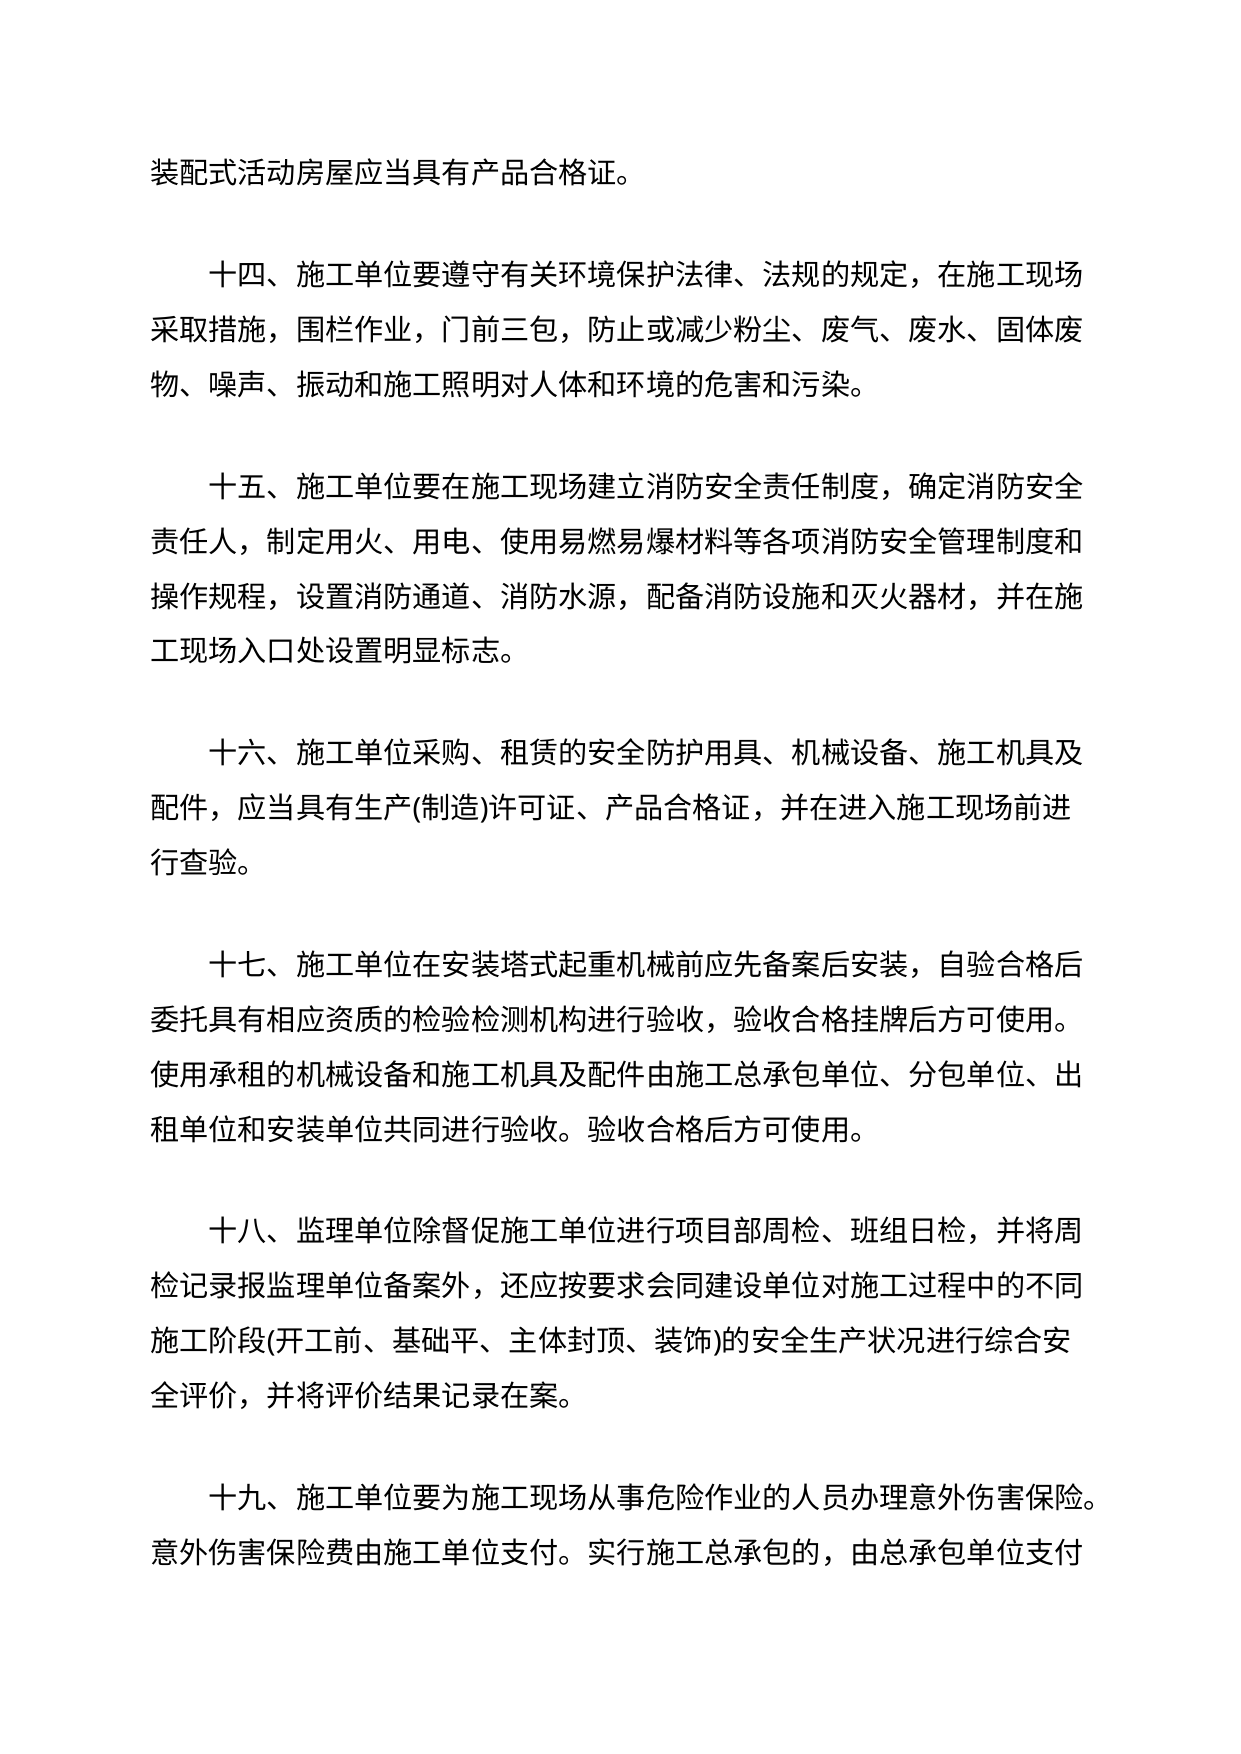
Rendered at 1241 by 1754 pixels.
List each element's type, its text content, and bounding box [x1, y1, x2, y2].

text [150, 1474, 1090, 1572]
text 十八、监理单位除督促施工单位进行项目部周检、班组日检，并将周检记录报监理单位备案外，还应按要求会同建设单位对施工过程中的不同施工阶段(开工前、基础平、主体封顶、装饰)的安全生产状况进行综合安全评价，并将评价结果记录在案。 [150, 1208, 1090, 1415]
text 十七、施工单位在安装塔式起重机械前应先备案后安装，自验合格后委托具有相应资质的检验检测机构进行验收，验收合格挂牌后方可使用。使用承租的机械设备和施工机具及配件由施工总承包单位、分包单位、出租单位和安装单位共同进行验收。验收合格后方可使用。 [150, 941, 1090, 1148]
text 十六、施工单位采购、租赁的安全防护用具、机械设备、施工机具及配件，应当具有生产(制造)许可证、产品合格证，并在进入施工现场前进行查验。 [150, 730, 1090, 882]
text 十五、施工单位要在施工现场建立消防安全责任制度，确定消防安全责任人，制定用火、用电、使用易燃易爆材料等各项消防安全管理制度和操作规程，设置消防通道、消防水源，配备消防设施和灭火器材，并在施工现场入口处设置明显标志。 [150, 463, 1090, 670]
text 十四、施工单位要遵守有关环境保护法律、法规的规定，在施工现场采取措施，围栏作业，门前三包，防止或减少粉尘、废气、废水、固体废物、噪声、振动和施工照明对人体和环境的危害和污染。 [150, 252, 1090, 404]
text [150, 150, 1090, 192]
